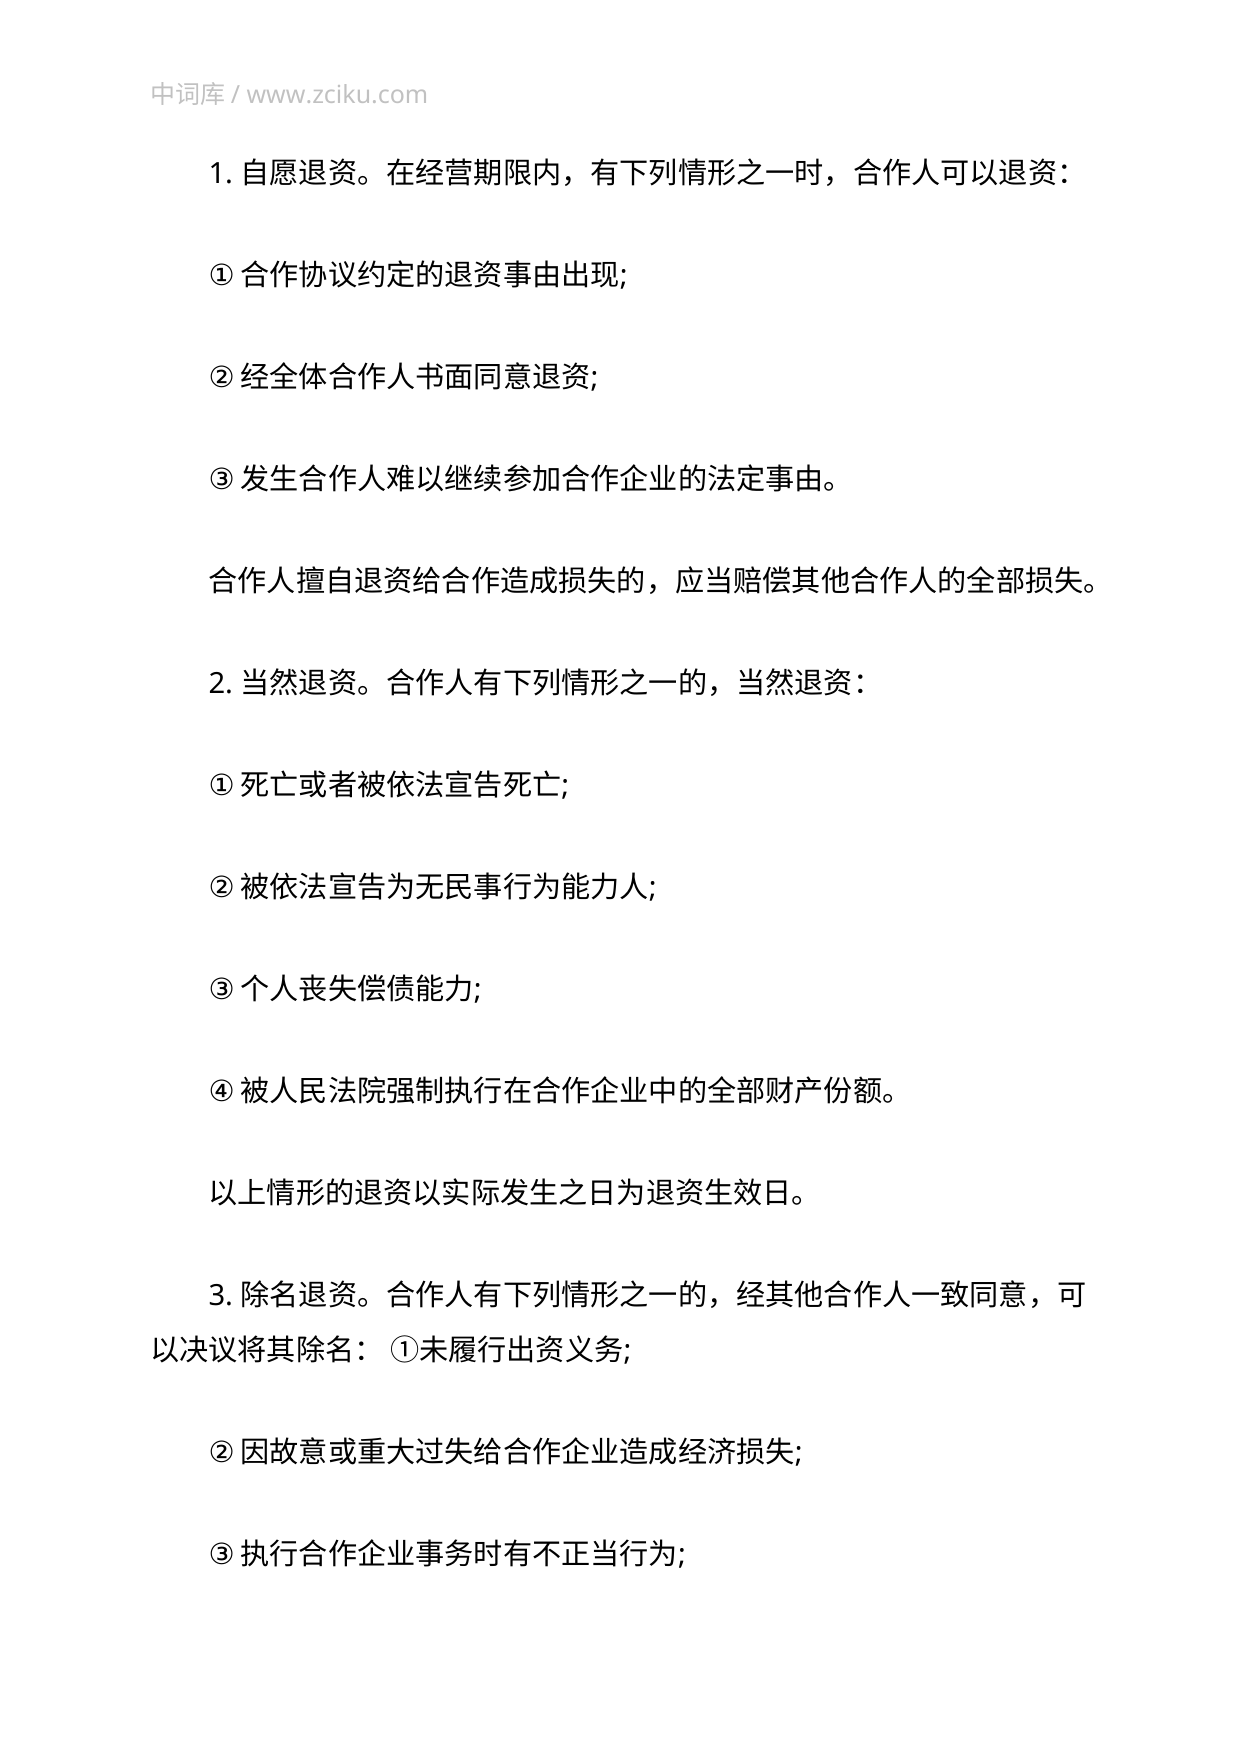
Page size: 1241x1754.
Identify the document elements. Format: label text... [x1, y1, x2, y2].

text ②被依法宣告为无民事行为能力人; [150, 864, 1090, 906]
text ③个人丧失偿债能力; [150, 966, 1090, 1008]
text ④被人民法院强制执行在合作企业中的全部财产份额。 [150, 1068, 1090, 1110]
text 1. 自愿退资。在经营期限内，有下列情形之一时，合作人可以退资： [150, 150, 1090, 192]
text 2. 当然退资。合作人有下列情形之一的，当然退资： [150, 660, 1090, 702]
text ②因故意或重大过失给合作企业造成经济损失; [150, 1428, 1090, 1471]
text ①死亡或者被依法宣告死亡; [150, 762, 1090, 804]
text 以上情形的退资以实际发生之日为退资生效日。 [150, 1169, 1090, 1212]
text ③发生合作人难以继续参加合作企业的法定事由。 [150, 456, 1090, 498]
text ③执行合作企业事务时有不正当行为; [150, 1530, 1090, 1573]
text ①合作协议约定的退资事由出现; [150, 252, 1090, 294]
text ②经全体合作人书面同意退资; [150, 354, 1090, 396]
text 合作人擅自退资给合作造成损失的，应当赔偿其他合作人的全部损失。 [150, 558, 1090, 600]
text 3. 除名退资。合作人有下列情形之一的，经其他合作人一致同意，可以决议将其除名： ①未履行出资义务; [150, 1271, 1090, 1369]
